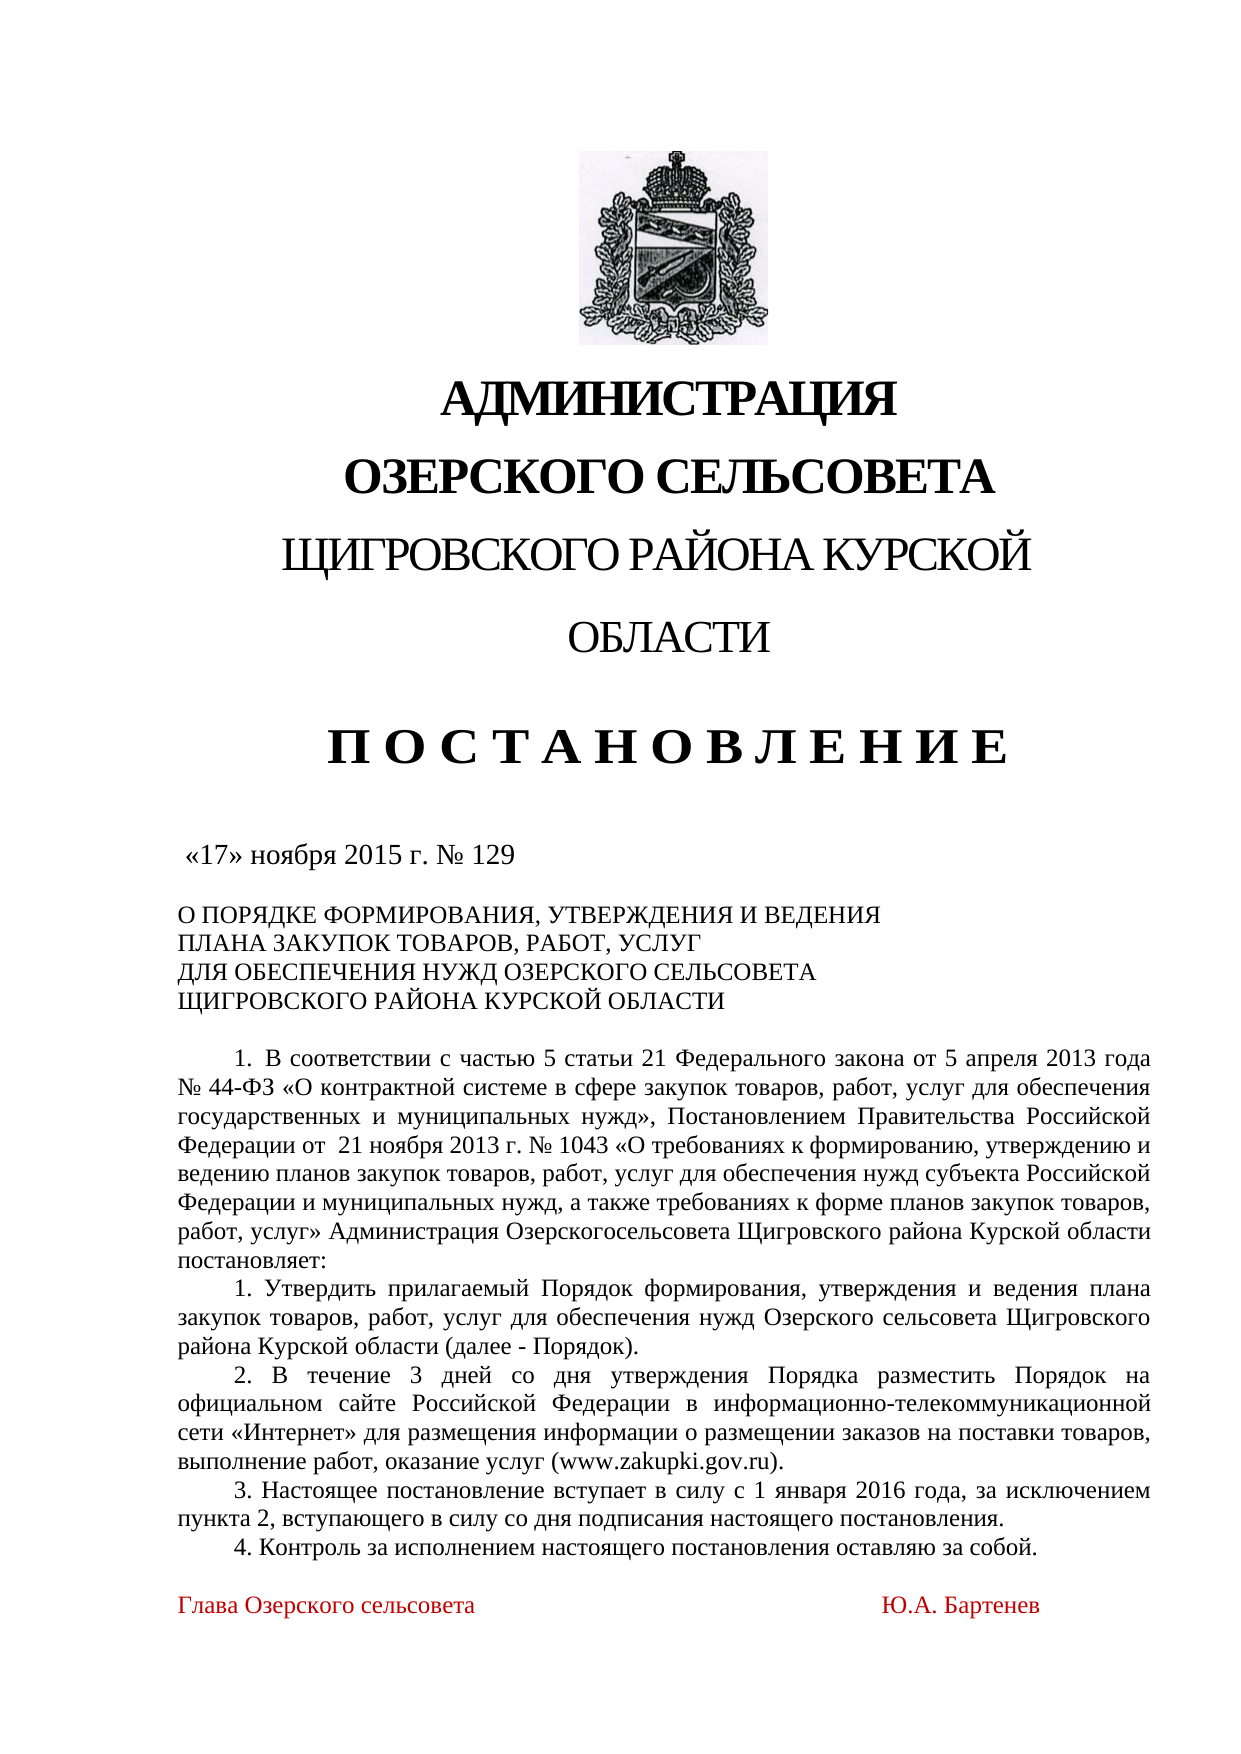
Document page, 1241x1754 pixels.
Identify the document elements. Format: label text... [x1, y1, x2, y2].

text ЩИГРОВСКОГО РАЙОНА КУРСКОЙ [281, 525, 1152, 581]
text «17» ноября 2015 г. № 129 [177, 837, 1152, 871]
text ПЛАНА ЗАКУПОК ТОВАРОВ, РАБОТ, УСЛУГ ДЛЯ ОБЕСПЕЧЕНИЯ НУЖД ОЗЕРСКОГО СЕЛЬСОВЕТА ЩИГРОВСКОГО РАЙОНА КУРСКОЙ ОБЛАСТИ [177, 928, 1152, 1015]
picture [579, 151, 769, 345]
list В соответствии с частью 5 статьи 21 Федерального закона от 5 апреля 2013 года № 44-ФЗ «О контрактной системе в сфере закупок товаров, работ, услуг для обеспечения государственных и муниципальных нужд», Постановлением Правительства Российской Федерации от 21 ноября 2013 г. № 1043 «О требованиях к формированию, утверждению и ведению планов закупок товаров, работ, услуг для обеспечения нужд субъекта Российской Федерации и муниципальных нужд, а также требованиях к форме планов закупок товаров, работ, услуг» Администрация Озерскогосельсовета Щигровского района Курской области постановляет: [177, 1043, 1152, 1273]
text ОЗЕРСКОГО СЕЛЬСОВЕТА [334, 448, 1008, 504]
text АДМИНИСТРАЦИЯ [334, 370, 1008, 427]
text 3. Настоящее постановление вступает в силу с 1 января 2016 года, за исключением пункта 2, вступающего в силу со дня подписания настоящего постановления. [177, 1475, 1152, 1532]
text 1. Утвердить прилагаемый Порядок формирования, утверждения и ведения плана закупок товаров, работ, услуг для обеспечения нужд Озерского сельсовета Щигровского района Курской области (далее - Порядок). [177, 1273, 1152, 1360]
text 2. В течение 3 дней со дня утверждения Порядка разместить Порядок на официальном сайте Российской Федерации в информационно-телекоммуникационной сети «Интернет» для размещения информации о размещении заказов на поставки товаров, выполнение работ, оказание услуг (www.zakupki.gov.ru). [177, 1360, 1152, 1475]
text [177, 1590, 1152, 1618]
text О ПОРЯДКЕ ФОРМИРОВАНИЯ, УТВЕРЖДЕНИЯ И ВЕДЕНИЯ [177, 900, 1152, 928]
text ПОСТАНОВЛЕНИЕ [185, 717, 1152, 774]
text ОБЛАСТИ [188, 609, 1152, 662]
text 4. Контроль за исполнением настоящего постановления оставляю за собой. [177, 1532, 1152, 1561]
